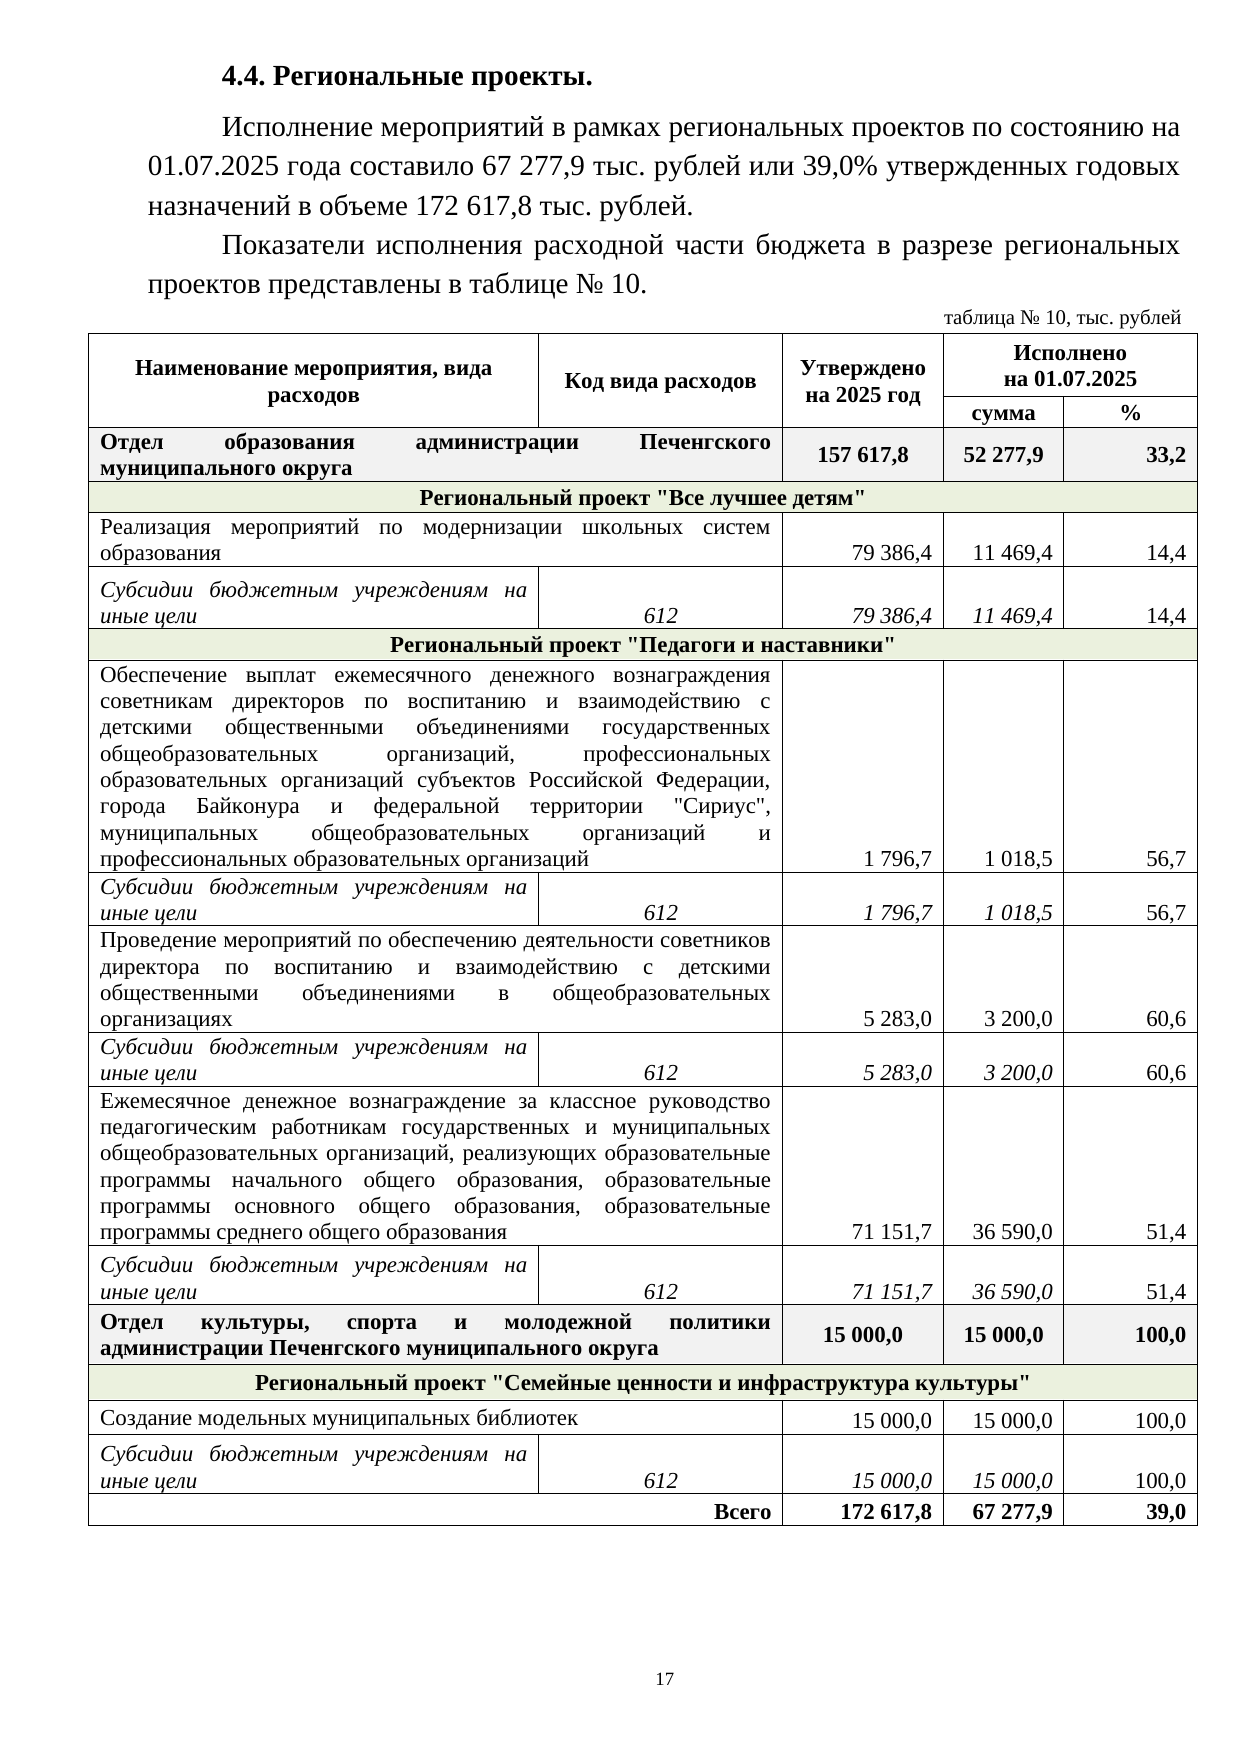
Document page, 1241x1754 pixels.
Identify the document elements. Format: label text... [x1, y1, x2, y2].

table_cell Субсидии бюджетным учреждениям на иные цели [89, 873, 538, 925]
table_cell 15 000,0 [783, 1401, 943, 1434]
table_cell 15 000,0 [783, 1435, 943, 1493]
table_cell Субсидии бюджетным учреждениям на иные цели [89, 1435, 538, 1493]
table_header Исполнено на 01.07.2025 [944, 334, 1197, 396]
table_cell Региональный проект "Семейные ценности и инфраструктура культуры" [89, 1365, 1197, 1399]
table_cell Субсидии бюджетным учреждениям на иные цели [89, 1246, 538, 1304]
table_cell 51,4 [1064, 1246, 1197, 1304]
table_cell Ежемесячное денежное вознаграждение за классное руководство педагогическим работникам государственных и муниципальных общеобразовательных организаций, реализующих образовательные программы начального общего образования, образовательные программы основного общего образования, образовательные программы среднего общего образования [89, 1087, 782, 1245]
table_cell 157 617,8 [783, 428, 943, 481]
table_cell 14,4 [1064, 567, 1197, 628]
subtitle 4.4. Региональные проекты. [148, 58, 1181, 91]
table_cell 612 [539, 1246, 782, 1304]
table_header Утверждено на 2025 год [783, 334, 943, 427]
table_cell 15 000,0 [944, 1401, 1063, 1434]
table_cell 39,0 [1064, 1494, 1197, 1524]
table_cell 1 018,5 [944, 661, 1063, 872]
table_cell Всего [89, 1494, 782, 1524]
table_cell 612 [539, 567, 782, 628]
table_cell 100,0 [1064, 1401, 1197, 1434]
table_cell 3 200,0 [944, 1033, 1063, 1086]
table_cell 100,0 [1064, 1305, 1197, 1363]
table_cell 33,2 [1064, 428, 1197, 481]
table_cell Проведение мероприятий по обеспечению деятельности советников директора по воспитанию и взаимодействию с детскими общественными объединениями в общеобразовательных организациях [89, 926, 782, 1032]
table_cell 5 283,0 [783, 1033, 943, 1086]
table_cell 5 283,0 [783, 926, 943, 1032]
table_cell 60,6 [1064, 1033, 1197, 1086]
table_cell 71 151,7 [783, 1246, 943, 1304]
table_cell 56,7 [1064, 661, 1197, 872]
table_cell 36 590,0 [944, 1087, 1063, 1245]
table_header Код вида расходов [539, 334, 782, 427]
table_cell 60,6 [1064, 926, 1197, 1032]
table_cell Региональный проект "Педагоги и наставники" [89, 629, 1197, 659]
table_cell 11 469,4 [944, 567, 1063, 628]
table_cell Отдел культуры, спорта и молодежной политики администрации Печенгского муниципального округа [89, 1305, 782, 1363]
text Исполнение мероприятий в рамках региональных проектов по состоянию на 01.07.2025 года составило 67 277,9 тыс. рублей или 39,0% утвержденных годовых назначений в объеме 172 617,8 тыс. рублей. [148, 109, 1181, 221]
table_cell 1 018,5 [944, 873, 1063, 925]
table_cell Отдел образования администрации Печенгского муниципального округа [89, 428, 782, 481]
table_header Наименование мероприятия, вида расходов [89, 334, 538, 427]
table_cell 172 617,8 [783, 1494, 943, 1524]
table_cell 15 000,0 [944, 1435, 1063, 1493]
table_cell 1 796,7 [783, 873, 943, 925]
table_cell 14,4 [1064, 513, 1197, 566]
table_cell 612 [539, 1435, 782, 1493]
table_cell 612 [539, 873, 782, 925]
table_cell сумма [944, 397, 1063, 427]
table_cell 100,0 [1064, 1435, 1197, 1493]
table_cell 612 [539, 1033, 782, 1086]
table_cell 52 277,9 [944, 428, 1063, 481]
table_cell Реализация мероприятий по модернизации школьных систем образования [89, 513, 782, 566]
table_cell 56,7 [1064, 873, 1197, 925]
table_cell % [1064, 397, 1197, 427]
table_cell 3 200,0 [944, 926, 1063, 1032]
table_cell 15 000,0 [944, 1305, 1063, 1363]
table_cell Субсидии бюджетным учреждениям на иные цели [89, 1033, 538, 1086]
table_cell 15 000,0 [783, 1305, 943, 1363]
table_cell Субсидии бюджетным учреждениям на иные цели [89, 567, 538, 628]
table_cell 67 277,9 [944, 1494, 1063, 1524]
table_cell 11 469,4 [944, 513, 1063, 566]
table_cell 71 151,7 [783, 1087, 943, 1245]
table_cell Обеспечение выплат ежемесячного денежного вознаграждения советникам директоров по воспитанию и взаимодействию с детскими общественными объединениями государственных общеобразовательных организаций, профессиональных образовательных организаций субъектов Российской Федерации, города Байконура и федеральной территории "Сириус", муниципальных общеобразовательных организаций и профессиональных образовательных организаций [89, 661, 782, 872]
table_cell 51,4 [1064, 1087, 1197, 1245]
table_cell 79 386,4 [783, 567, 943, 628]
text таблица № 10, тыс. рублей [148, 305, 1181, 329]
table_cell Создание модельных муниципальных библиотек [89, 1401, 782, 1434]
table_cell 1 796,7 [783, 661, 943, 872]
text Показатели исполнения расходной части бюджета в разрезе региональных проектов представлены в таблице № 10. [148, 227, 1181, 299]
table_cell 36 590,0 [944, 1246, 1063, 1304]
table_cell 79 386,4 [783, 513, 943, 566]
table_cell Региональный проект "Все лучшее детям" [89, 482, 1197, 512]
